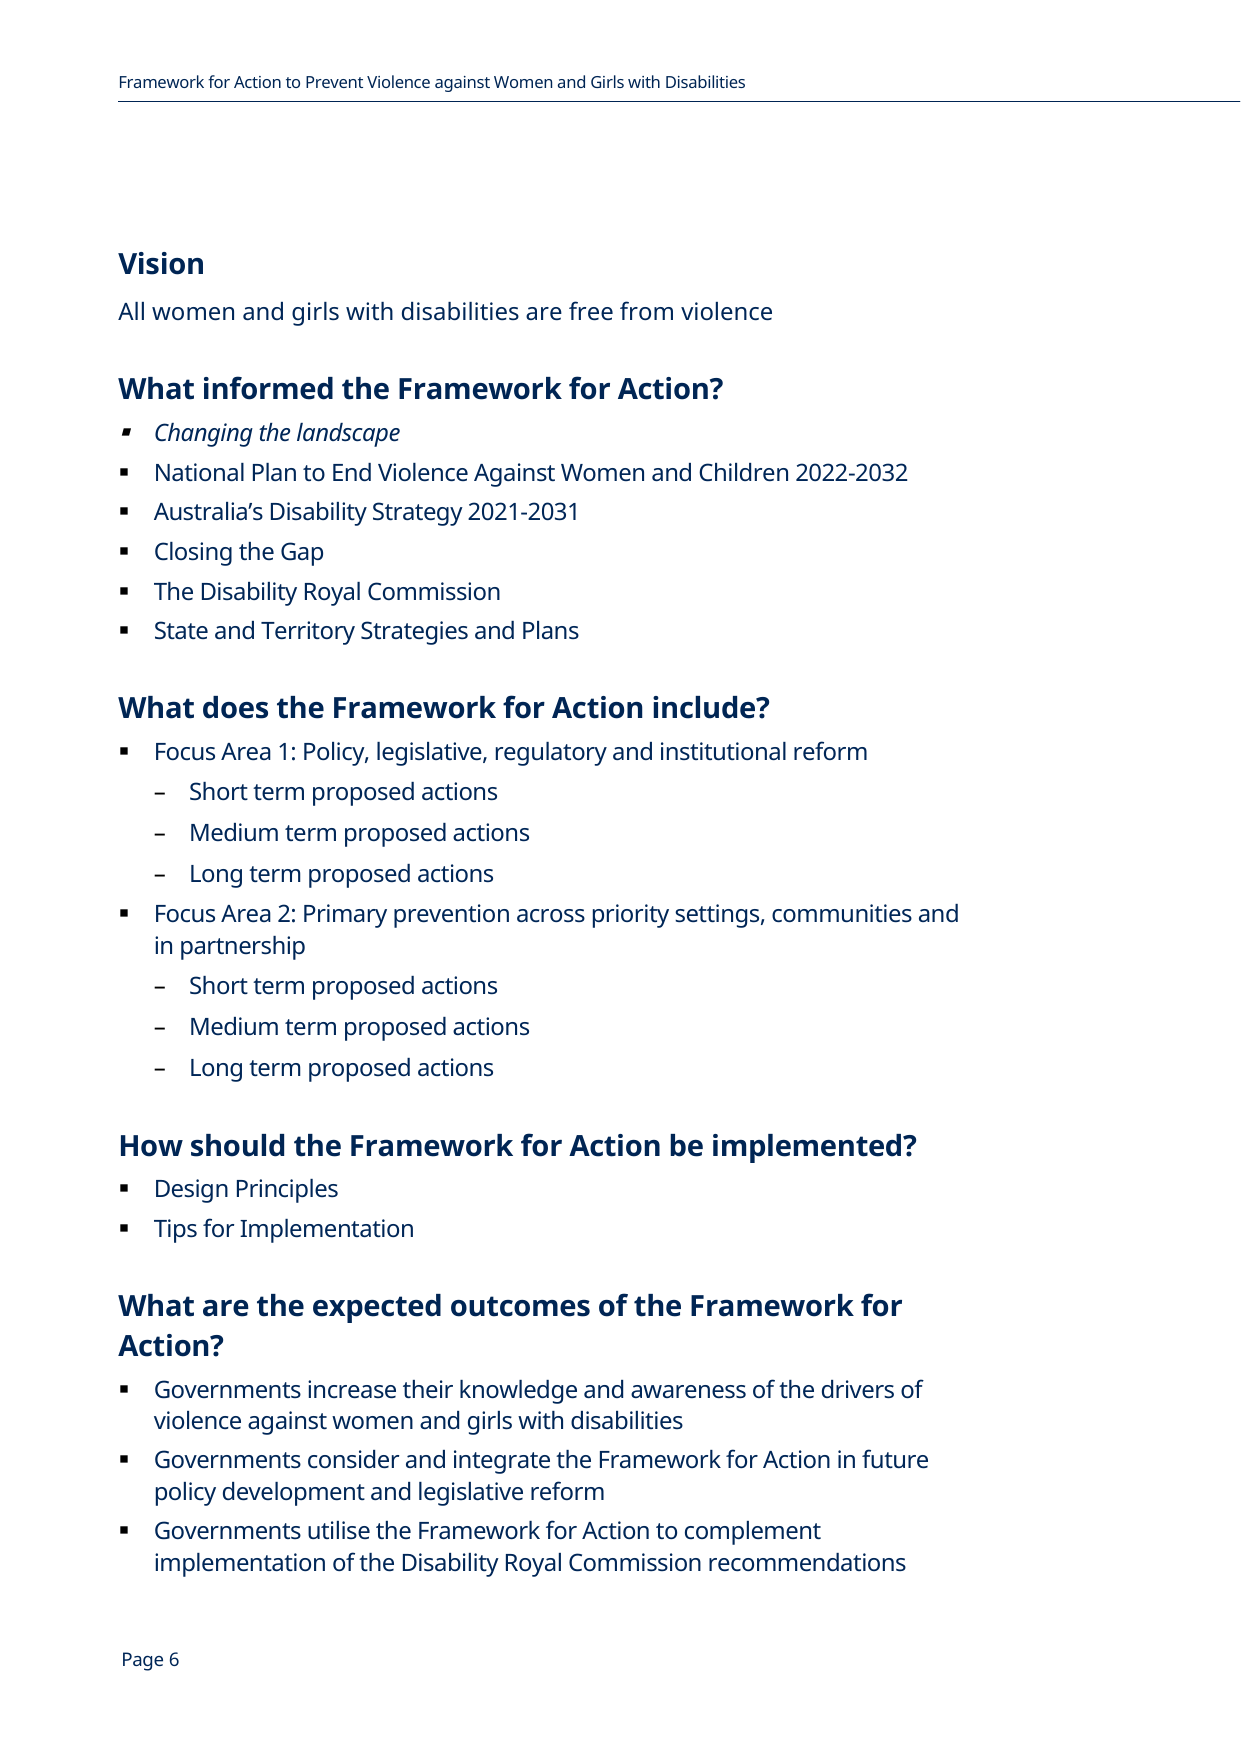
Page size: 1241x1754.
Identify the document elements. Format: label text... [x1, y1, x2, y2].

list Short term proposed actions [153, 775, 974, 808]
list Medium term proposed actions [153, 1010, 974, 1042]
list The Disability Royal Commission [118, 575, 974, 606]
subtitle What informed the Framework for Action? [118, 369, 974, 408]
subtitle How should the Framework for Action be implemented? [118, 1125, 974, 1164]
list Long term proposed actions [153, 857, 974, 889]
list Tips for Implementation [118, 1212, 974, 1244]
list Long term proposed actions [153, 1051, 974, 1083]
list State and Territory Strategies and Plans [118, 614, 974, 646]
list Focus Area 1: Policy, legislative, regulatory and institutional reform [118, 736, 974, 767]
subtitle What are the expected outcomes of the Framework for Action? [118, 1285, 974, 1365]
list Australia’s Disability Strategy 2021-2031 [118, 496, 974, 527]
list Design Principles [118, 1173, 974, 1204]
list Closing the Gap [118, 535, 974, 567]
subtitle Vision [118, 243, 974, 283]
list Short term proposed actions [153, 969, 974, 1001]
list National Plan to End Violence Against Women and Children 2022-2032 [118, 456, 974, 487]
list Governments consider and integrate the Framework for Action in future policy development and legislative reform [118, 1444, 974, 1506]
list Focus Area 2: Primary prevention across priority settings, communities and in partnership [118, 898, 974, 960]
text All women and girls with disabilities are free from violence [118, 296, 974, 327]
list Governments utilise the Framework for Action to complement implementation of the Disability Royal Commission recommendations [118, 1515, 974, 1577]
subtitle What does the Framework for Action include? [118, 687, 974, 727]
list Medium term proposed actions [153, 816, 974, 849]
list Governments increase their knowledge and awareness of the drivers of violence against women and girls with disabilities [118, 1373, 974, 1436]
list Changing the landscape [118, 417, 974, 448]
